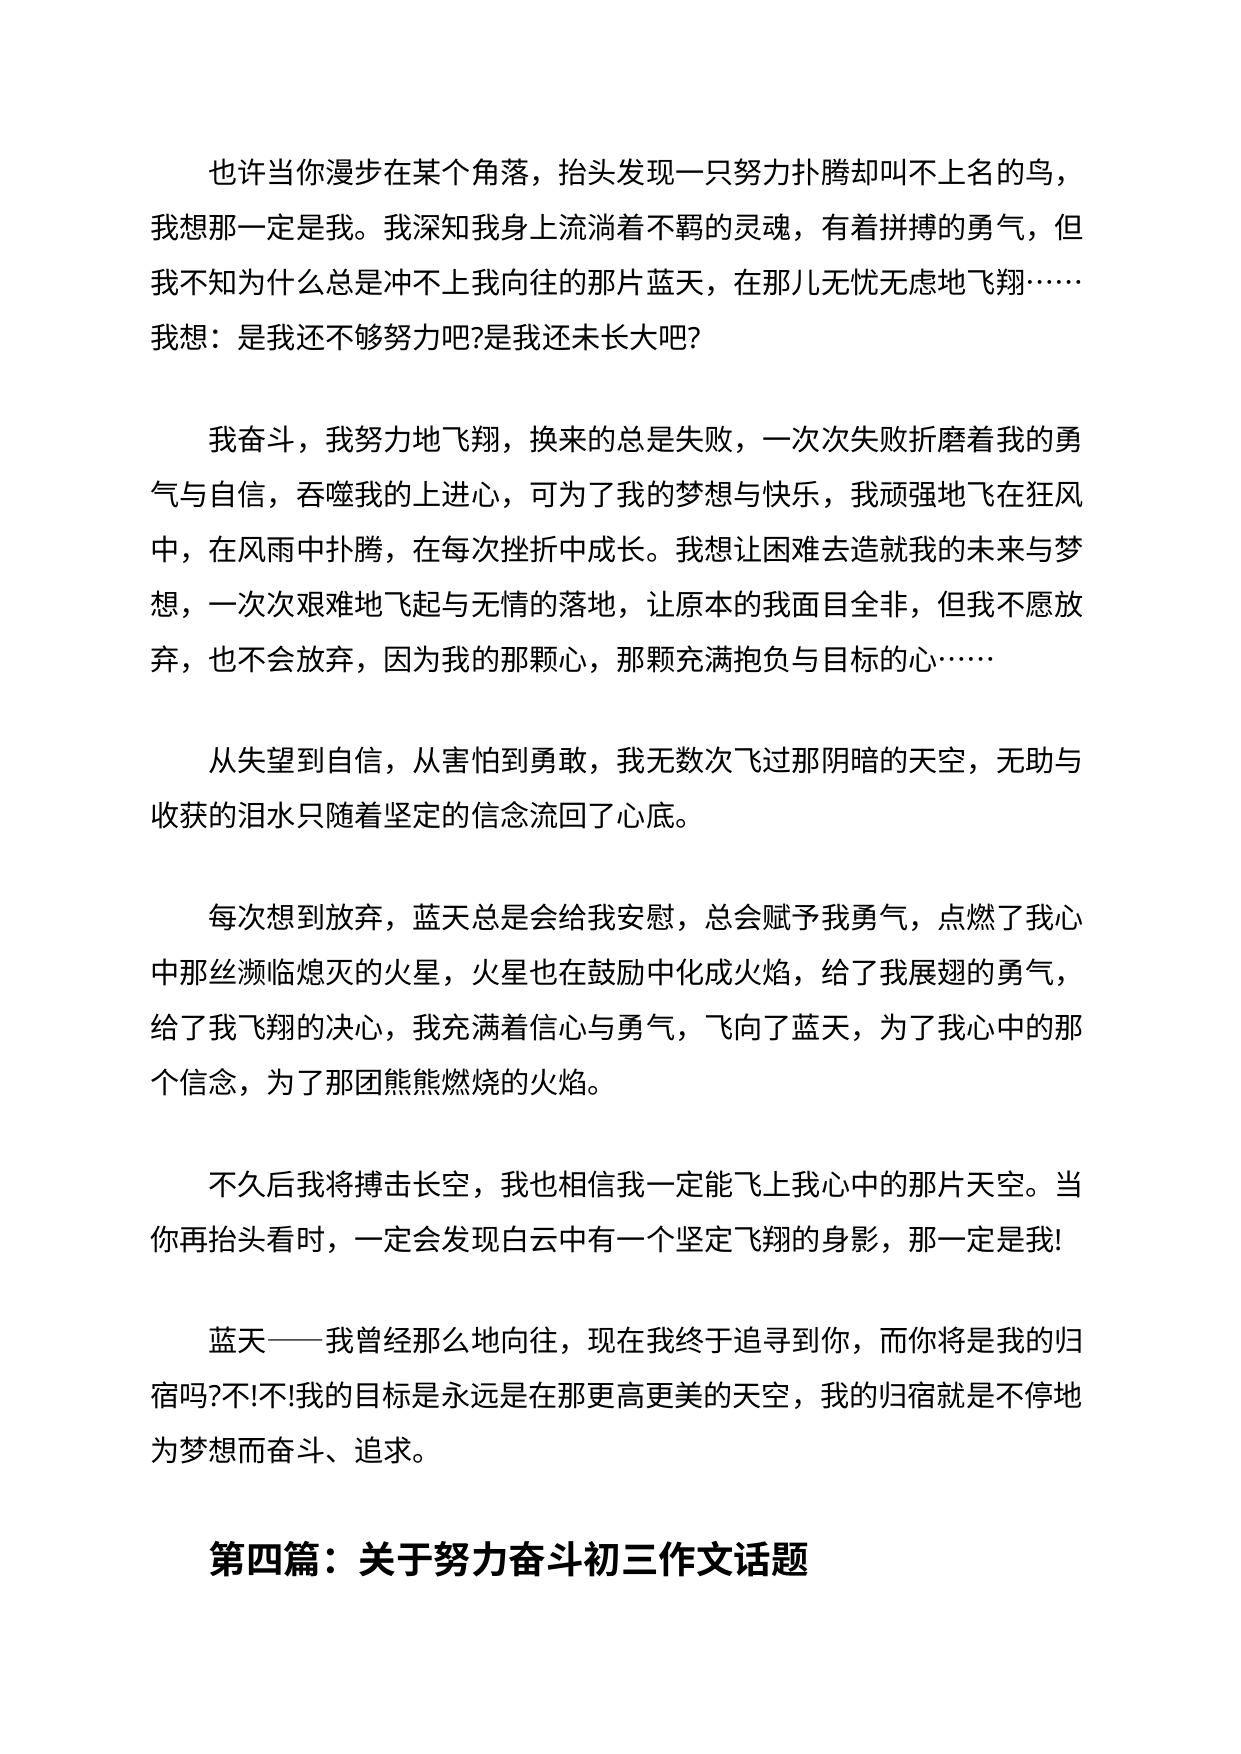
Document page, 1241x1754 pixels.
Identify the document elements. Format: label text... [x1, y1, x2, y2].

text 每次想到放弃，蓝天总是会给我安慰，总会赋予我勇气，点燃了我心中那丝濒临熄灭的火星，火星也在鼓励中化成火焰，给了我展翅的勇气，给了我飞翔的决心，我充满着信心与勇气，飞向了蓝天，为了我心中的那个信念，为了那团熊熊燃烧的火焰。 [150, 895, 1090, 1102]
text 也许当你漫步在某个角落，抬头发现一只努力扑腾却叫不上名的鸟，我想那一定是我。我深知我身上流淌着不羁的灵魂，有着拼搏的勇气，但我不知为什么总是冲不上我向往的那片蓝天，在那儿无忧无虑地飞翔……我想：是我还不够努力吧?是我还未长大吧? [150, 150, 1090, 357]
text 从失望到自信，从害怕到勇敢，我无数次飞过那阴暗的天空，无助与收获的泪水只随着坚定的信念流回了心底。 [150, 738, 1090, 835]
text 不久后我将搏击长空，我也相信我一定能飞上我心中的那片天空。当你再抬头看时，一定会发现白云中有一个坚定飞翔的身影，那一定是我! [150, 1161, 1090, 1258]
text 蓝天——我曾经那么地向往，现在我终于追寻到你，而你将是我的归宿吗?不!不!我的目标是永远是在那更高更美的天空，我的归宿就是不停地为梦想而奋斗、追求。 [150, 1318, 1090, 1470]
text 我奋斗，我努力地飞翔，换来的总是失败，一次次失败折磨着我的勇气与自信，吞噬我的上进心，可为了我的梦想与快乐，我顽强地飞在狂风中，在风雨中扑腾，在每次挫折中成长。我想让困难去造就我的未来与梦想，一次次艰难地飞起与无情的落地，让原本的我面目全非，但我不愿放弃，也不会放弃，因为我的那颗心，那颗充满抱负与目标的心…… [150, 417, 1090, 678]
text 第四篇：关于努力奋斗初三作文话题 [150, 1530, 1090, 1584]
